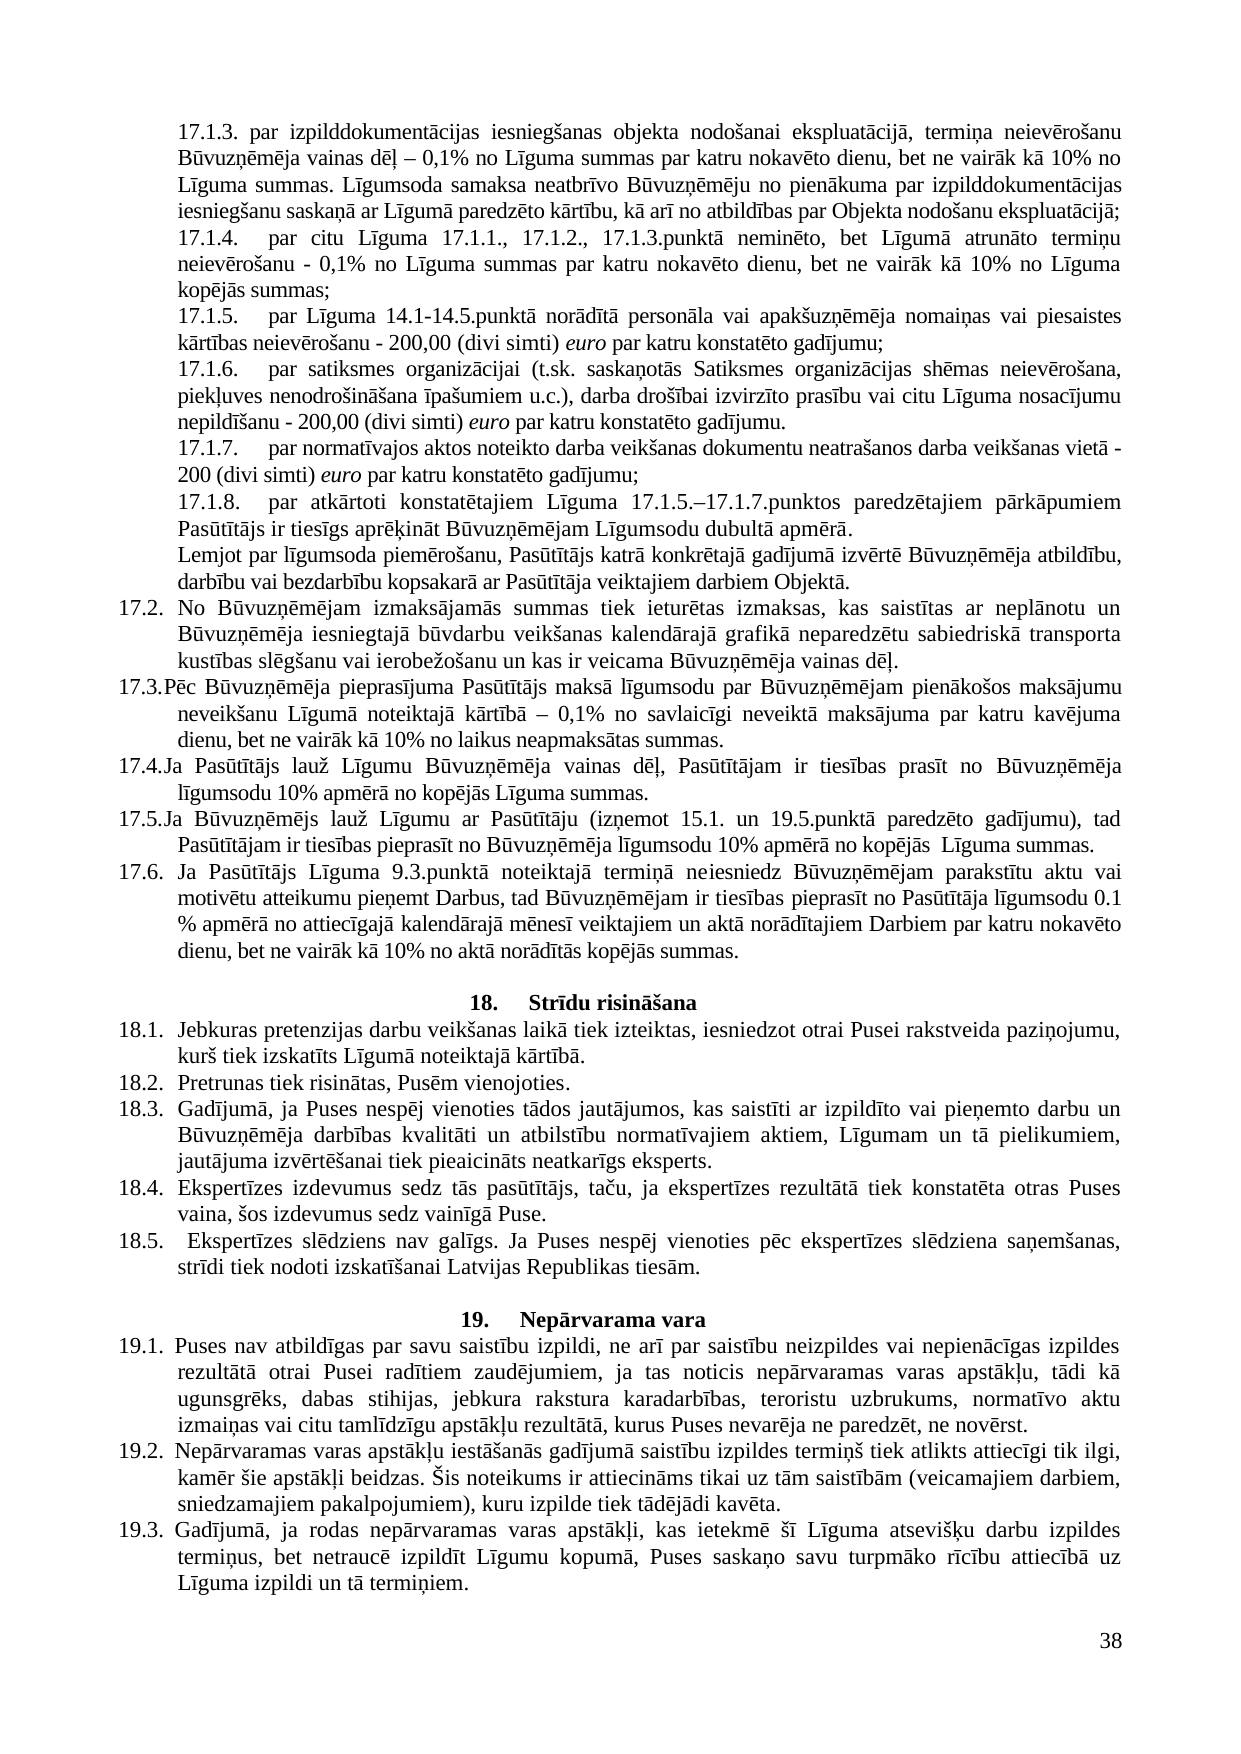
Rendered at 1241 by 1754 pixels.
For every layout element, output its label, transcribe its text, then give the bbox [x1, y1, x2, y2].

list Ja Pasūtītājs Līguma 9.3.punktā noteiktajā termiņā neiesniedz Būvuzņēmējam parakstītu aktu vai motivētu atteikumu pieņemt Darbus, tad Būvuzņēmējam ir tiesības pieprasīt no Pasūtītāja līgumsodu 0.1 % apmērā no attiecīgajā kalendārajā mēnesī veiktajiem un aktā norādītajiem Darbiem par katru nokavēto dienu, bet ne vairāk kā 10% no aktā norādītās kopējās summas. [118, 858, 1122, 963]
list Ekspertīzes slēdziens nav galīgs. Ja Puses nespēj vienoties pēc ekspertīzes slēdziena saņemšanas, strīdi tiek nodoti izskatīšanai Latvijas Republikas tiesām. [118, 1227, 1122, 1279]
list par atkārtoti konstatētajiem Līguma 17.1.5.–17.1.7.punktos paredzētajiem pārkāpumiem Pasūtītājs ir tiesīgs aprēķināt Būvuzņēmējam Līgumsodu dubultā apmērā. [177, 487, 1122, 541]
list Ja Pasūtītājs lauž Līgumu Būvuzņēmēja vainas dēļ, Pasūtītājam ir tiesības prasīt no Būvuzņēmēja līgumsodu 10% apmērā no kopējās Līguma summas. [118, 752, 1122, 805]
list Gadījumā, ja Puses nespēj vienoties tādos jautājumos, kas saistīti ar izpildīto vai pieņemto darbu un Būvuzņēmēja darbības kvalitāti un atbilstību normatīvajiem aktiem, Līgumam un tā pielikumiem, jautājuma izvērtēšanai tiek pieaicināts neatkarīgs eksperts. [118, 1095, 1122, 1174]
list No Būvuzņēmējam izmaksājamās summas tiek ieturētas izmaksas, kas saistītas ar neplānotu un Būvuzņēmēja iesniegtajā būvdarbu veikšanas kalendārajā grafikā neparedzētu sabiedriskā transporta kustības slēgšanu vai ierobežošanu un kas ir veicama Būvuzņēmēja vainas dēļ. [118, 594, 1122, 673]
list par satiksmes organizācijai (t.sk. saskaņotās Satiksmes organizācijas shēmas neievērošana, piekļuves nenodrošināšana īpašumiem u.c.), darba drošībai izvirzīto prasību vai citu Līguma nosacījumu nepildīšanu - 200,00 (divi simti) euro par katru konstatēto gadījumu. [177, 355, 1122, 434]
list Gadījumā, ja rodas nepārvaramas varas apstākļi, kas ietekmē šī Līguma atsevišķu darbu izpildes termiņus, bet netraucē izpildīt Līgumu kopumā, Puses saskaņo savu turpmāko rīcību attiecībā uz Līguma izpildi un tā termiņiem. [118, 1517, 1122, 1596]
text Lemjot par līgumsoda piemērošanu, Pasūtītājs katrā konkrētajā gadījumā izvērtē Būvuzņēmēja atbildību, darbību vai bezdarbību kopsakarā ar Pasūtītāja veiktajiem darbiem Objektā. [177, 541, 1122, 594]
list par izpilddokumentācijas iesniegšanas objekta nodošanai ekspluatācijā, termiņa neievērošanu Būvuzņēmēja vainas dēļ – 0,1% no Līguma summas par katru nokavēto dienu, bet ne vairāk kā 10% no Līguma summas. Līgumsoda samaksa neatbrīvo Būvuzņēmēju no pienākuma par izpilddokumentācijas iesniegšanu saskaņā ar Līgumā paredzēto kārtību, kā arī no atbildības par Objekta nodošanu ekspluatācijā; [177, 118, 1122, 223]
list Nepārvarama vara [44, 1306, 1122, 1332]
list Jebkuras pretenzijas darbu veikšanas laikā tiek izteiktas, iesniedzot otrai Pusei rakstveida paziņojumu, kurš tiek izskatīts Līgumā noteiktajā kārtībā. [118, 1016, 1122, 1068]
list Strīdu risināšana [44, 989, 1122, 1016]
list Nepārvaramas varas apstākļu iestāšanās gadījumā saistību izpildes termiņš tiek atlikts attiecīgi tik ilgi, kamēr šie apstākļi beidzas. Šis noteikums ir attiecināms tikai uz tām saistībām (veicamajiem darbiem, sniedzamajiem pakalpojumiem), kuru izpilde tiek tādējādi kavēta. [118, 1437, 1122, 1517]
list Puses nav atbildīgas par savu saistību izpildi, ne arī par saistību neizpildes vai nepienācīgas izpildes rezultātā otrai Pusei radītiem zaudējumiem, ja tas noticis nepārvaramas varas apstākļu, tādi kā ugunsgrēks, dabas stihijas, jebkura rakstura karadarbības, teroristu uzbrukums, normatīvo aktu izmaiņas vai citu tamlīdzīgu apstākļu rezultātā, kurus Puses nevarēja ne paredzēt, ne novērst. [118, 1332, 1122, 1437]
list par citu Līguma 17.1.1., 17.1.2., 17.1.3.punktā neminēto, bet Līgumā atrunāto termiņu neievērošanu - 0,1% no Līguma summas par katru nokavēto dienu, bet ne vairāk kā 10% no Līguma kopējās summas; [177, 223, 1122, 303]
list Pēc Būvuzņēmēja pieprasījuma Pasūtītājs maksā līgumsodu par Būvuzņēmējam pienākošos maksājumu neveikšanu Līgumā noteiktajā kārtībā – 0,1% no savlaicīgi neveiktā maksājuma par katru kavējuma dienu, bet ne vairāk kā 10% no laikus neapmaksātas summas. [118, 673, 1122, 752]
list Ja Būvuzņēmējs lauž Līgumu ar Pasūtītāju (izņemot 15.1. un 19.5.punktā paredzēto gadījumu), tad Pasūtītājam ir tiesības pieprasīt no Būvuzņēmēja līgumsodu 10% apmērā no kopējās Līguma summas. [118, 805, 1122, 858]
list par normatīvajos aktos noteikto darba veikšanas dokumentu neatrašanos darba veikšanas vietā - 200 (divi simti) euro par katru konstatēto gadījumu; [177, 434, 1122, 487]
list Ekspertīzes izdevumus sedz tās pasūtītājs, taču, ja ekspertīzes rezultātā tiek konstatēta otras Puses vaina, šos izdevumus sedz vainīgā Puse. [118, 1174, 1122, 1227]
list par Līguma 14.1-14.5.punktā norādītā personāla vai apakšuzņēmēja nomaiņas vai piesaistes kārtības neievērošanu - 200,00 (divi simti) euro par katru konstatēto gadījumu; [177, 303, 1122, 355]
list Pretrunas tiek risinātas, Pusēm vienojoties. [103, 1068, 1122, 1095]
